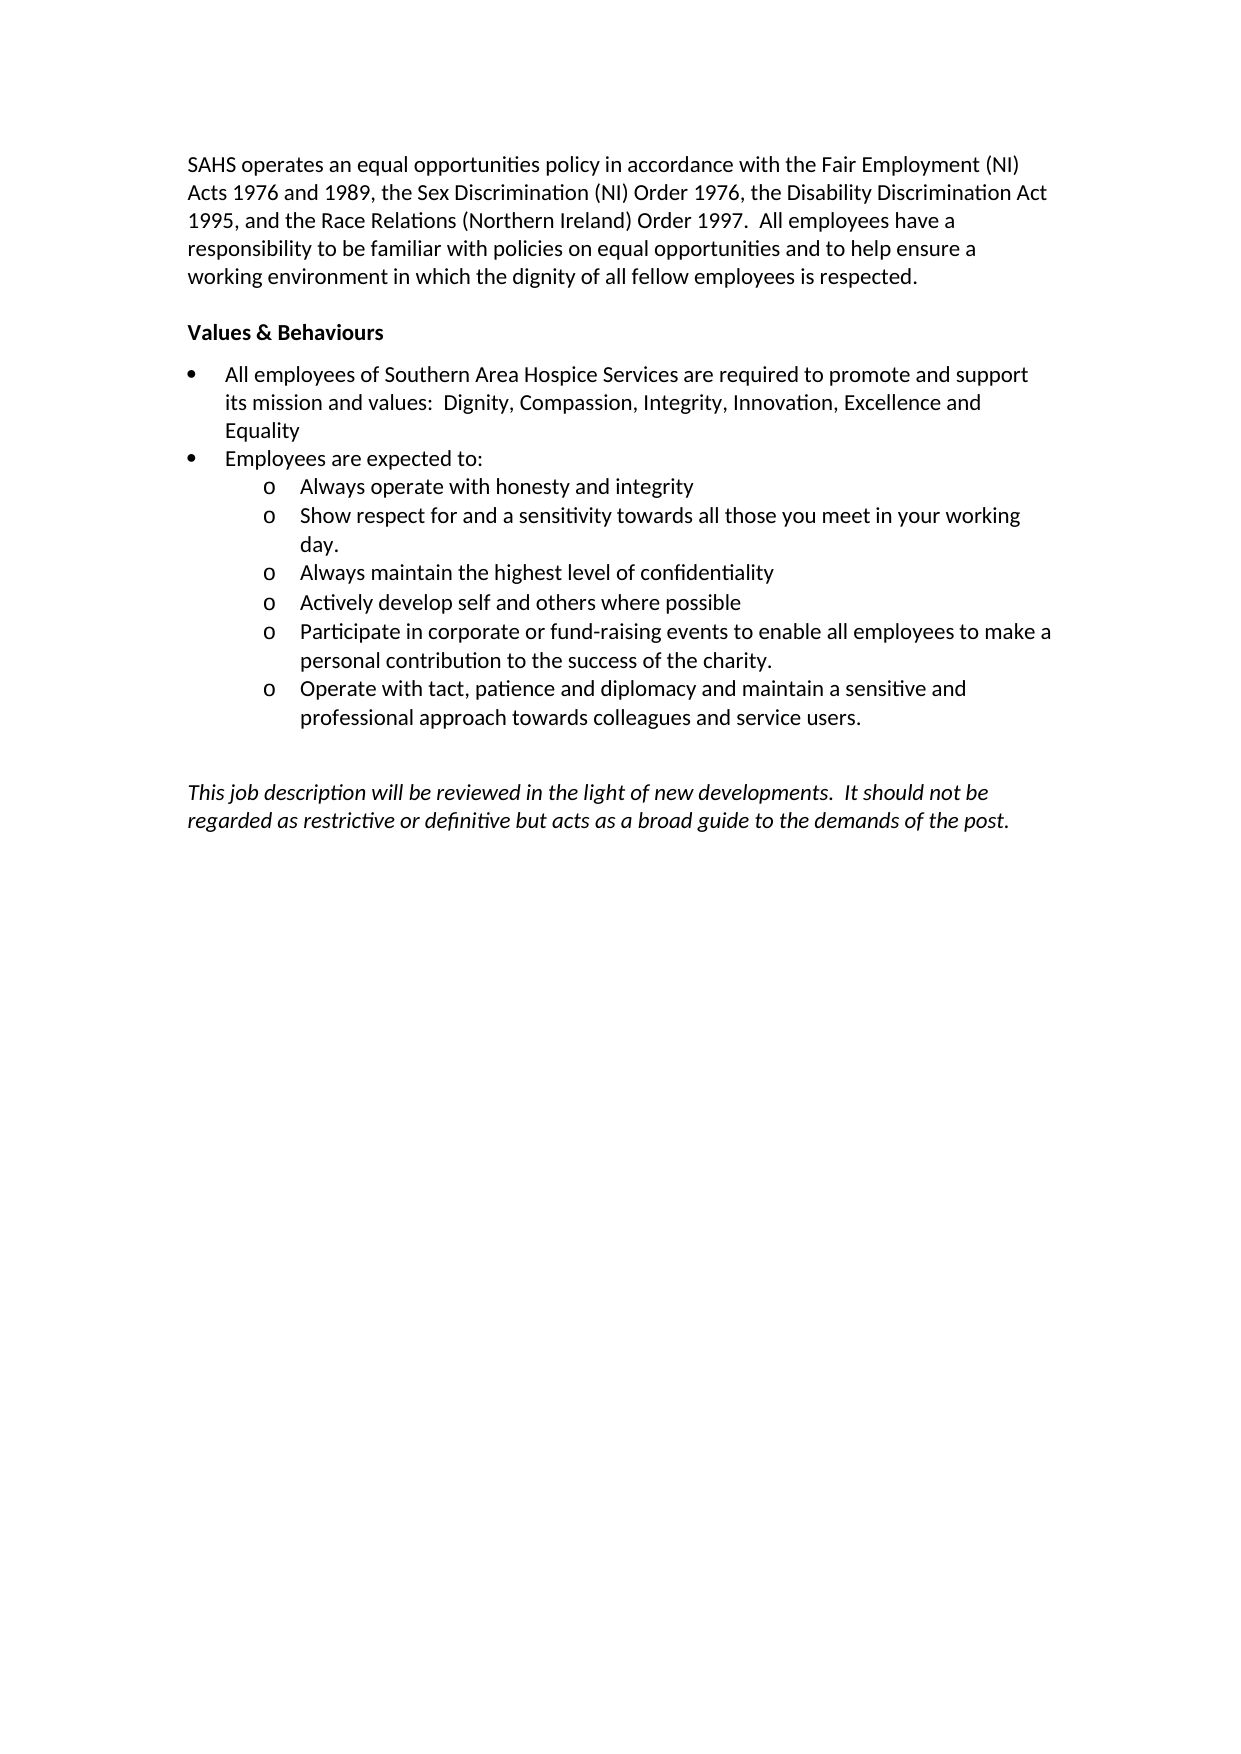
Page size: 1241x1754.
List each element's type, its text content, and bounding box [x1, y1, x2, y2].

list All employees of Southern Area Hospice Services are required to promote and support its mission and values: Dignity, Compassion, Integrity, Innovation, Excellence and Equality [187, 360, 1053, 444]
text Values & Behaviours [187, 318, 1053, 346]
list Employees are expected to: [187, 444, 1053, 472]
list Always maintain the highest level of confidentiality [262, 558, 1053, 588]
list Always operate with honesty and integrity [262, 472, 1053, 501]
list Actively develop self and others where possible [262, 588, 1053, 617]
list Show respect for and a sensitivity towards all those you meet in your working day. [262, 501, 1053, 558]
text This job description will be reviewed in the light of new developments. It should not be regarded as restrictive or definitive but acts as a broad guide to the demands of the post. [187, 778, 1053, 834]
list Operate with tact, patience and diplomacy and maintain a sensitive and professional approach towards colleagues and service users. [262, 674, 1053, 731]
text SAHS operates an equal opportunities policy in accordance with the Fair Employment (NI) Acts 1976 and 1989, the Sex Discrimination (NI) Order 1976, the Disability Discrimination Act 1995, and the Race Relations (Northern Ireland) Order 1997. All employees have a responsibility to be familiar with policies on equal opportunities and to help ensure a working environment in which the dignity of all fellow employees is respected. [187, 150, 1053, 290]
list Participate in corporate or fund-raising events to enable all employees to make a personal contribution to the success of the charity. [262, 617, 1053, 674]
